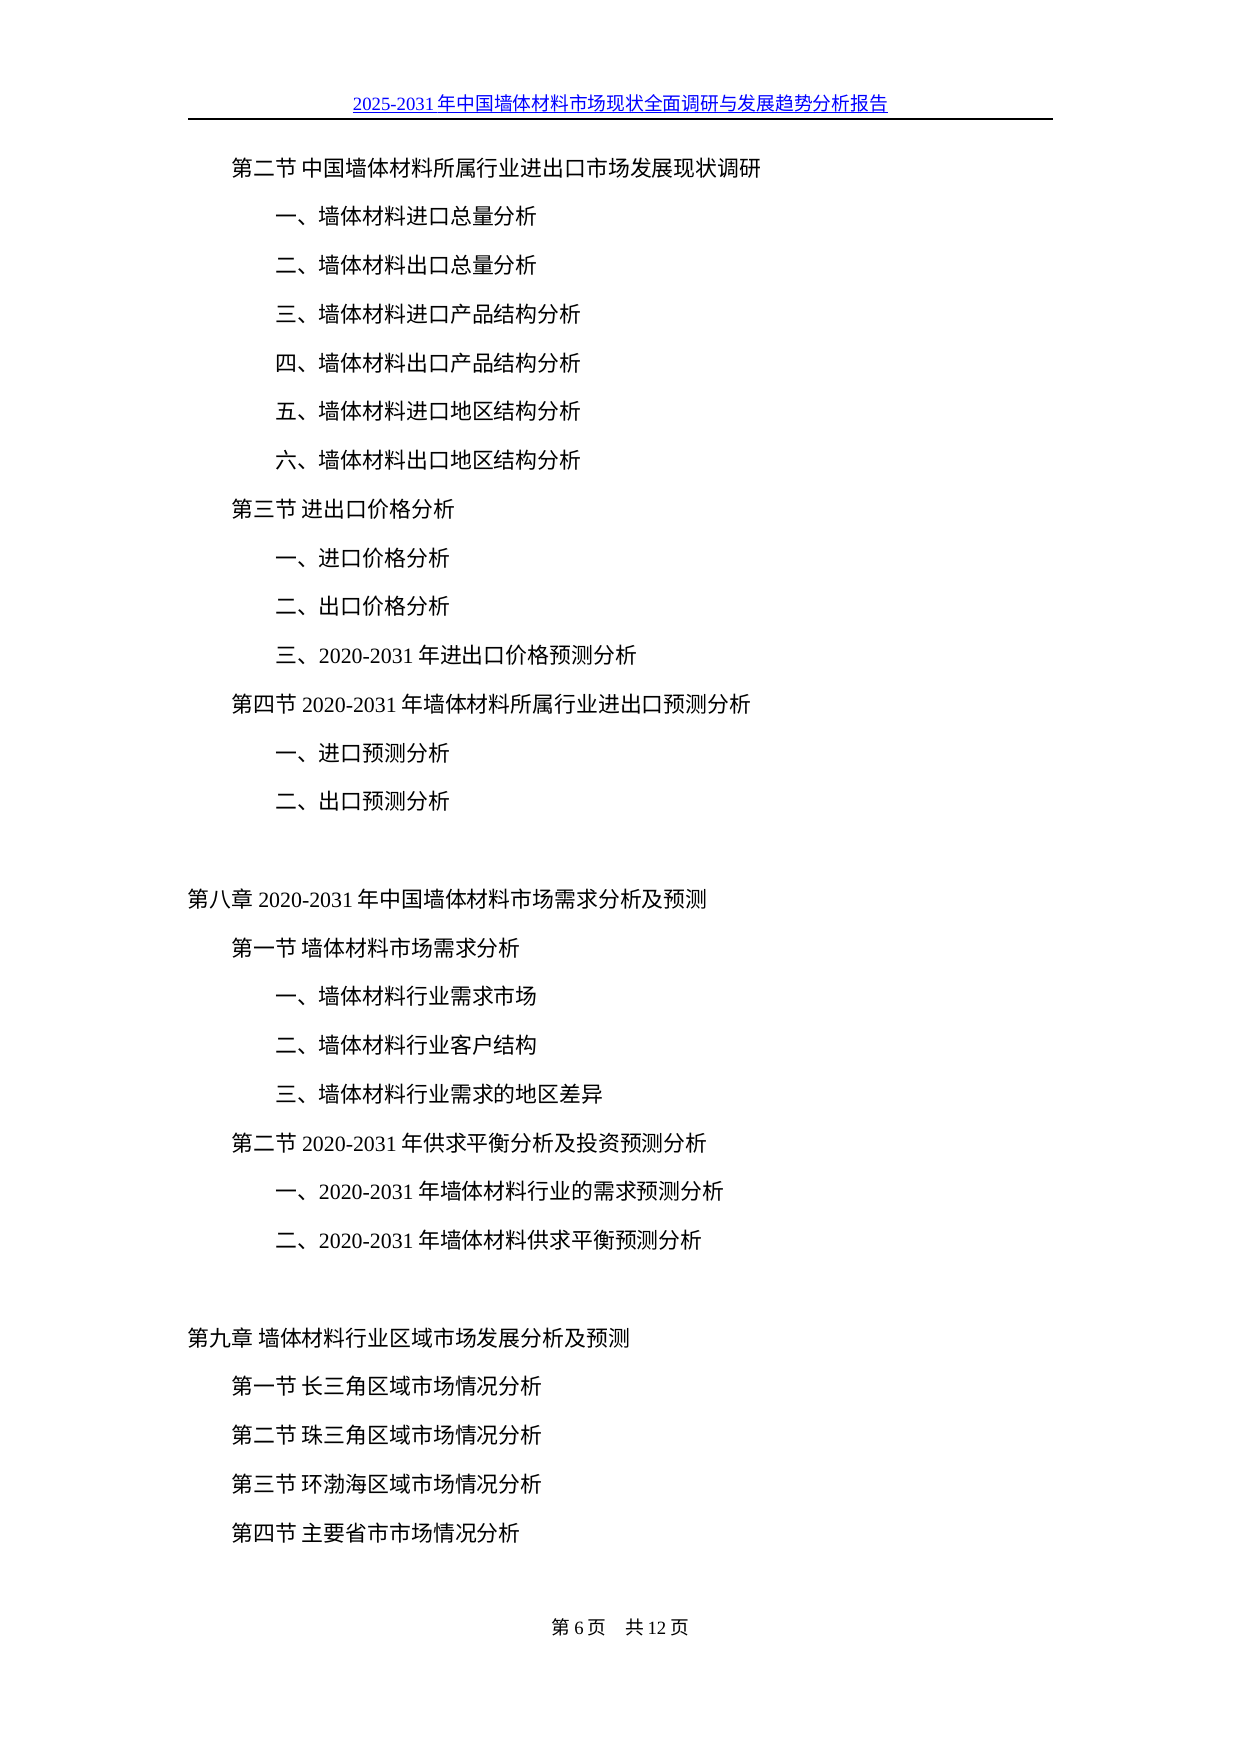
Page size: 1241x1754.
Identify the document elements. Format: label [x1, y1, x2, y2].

text [187, 150, 1053, 1548]
